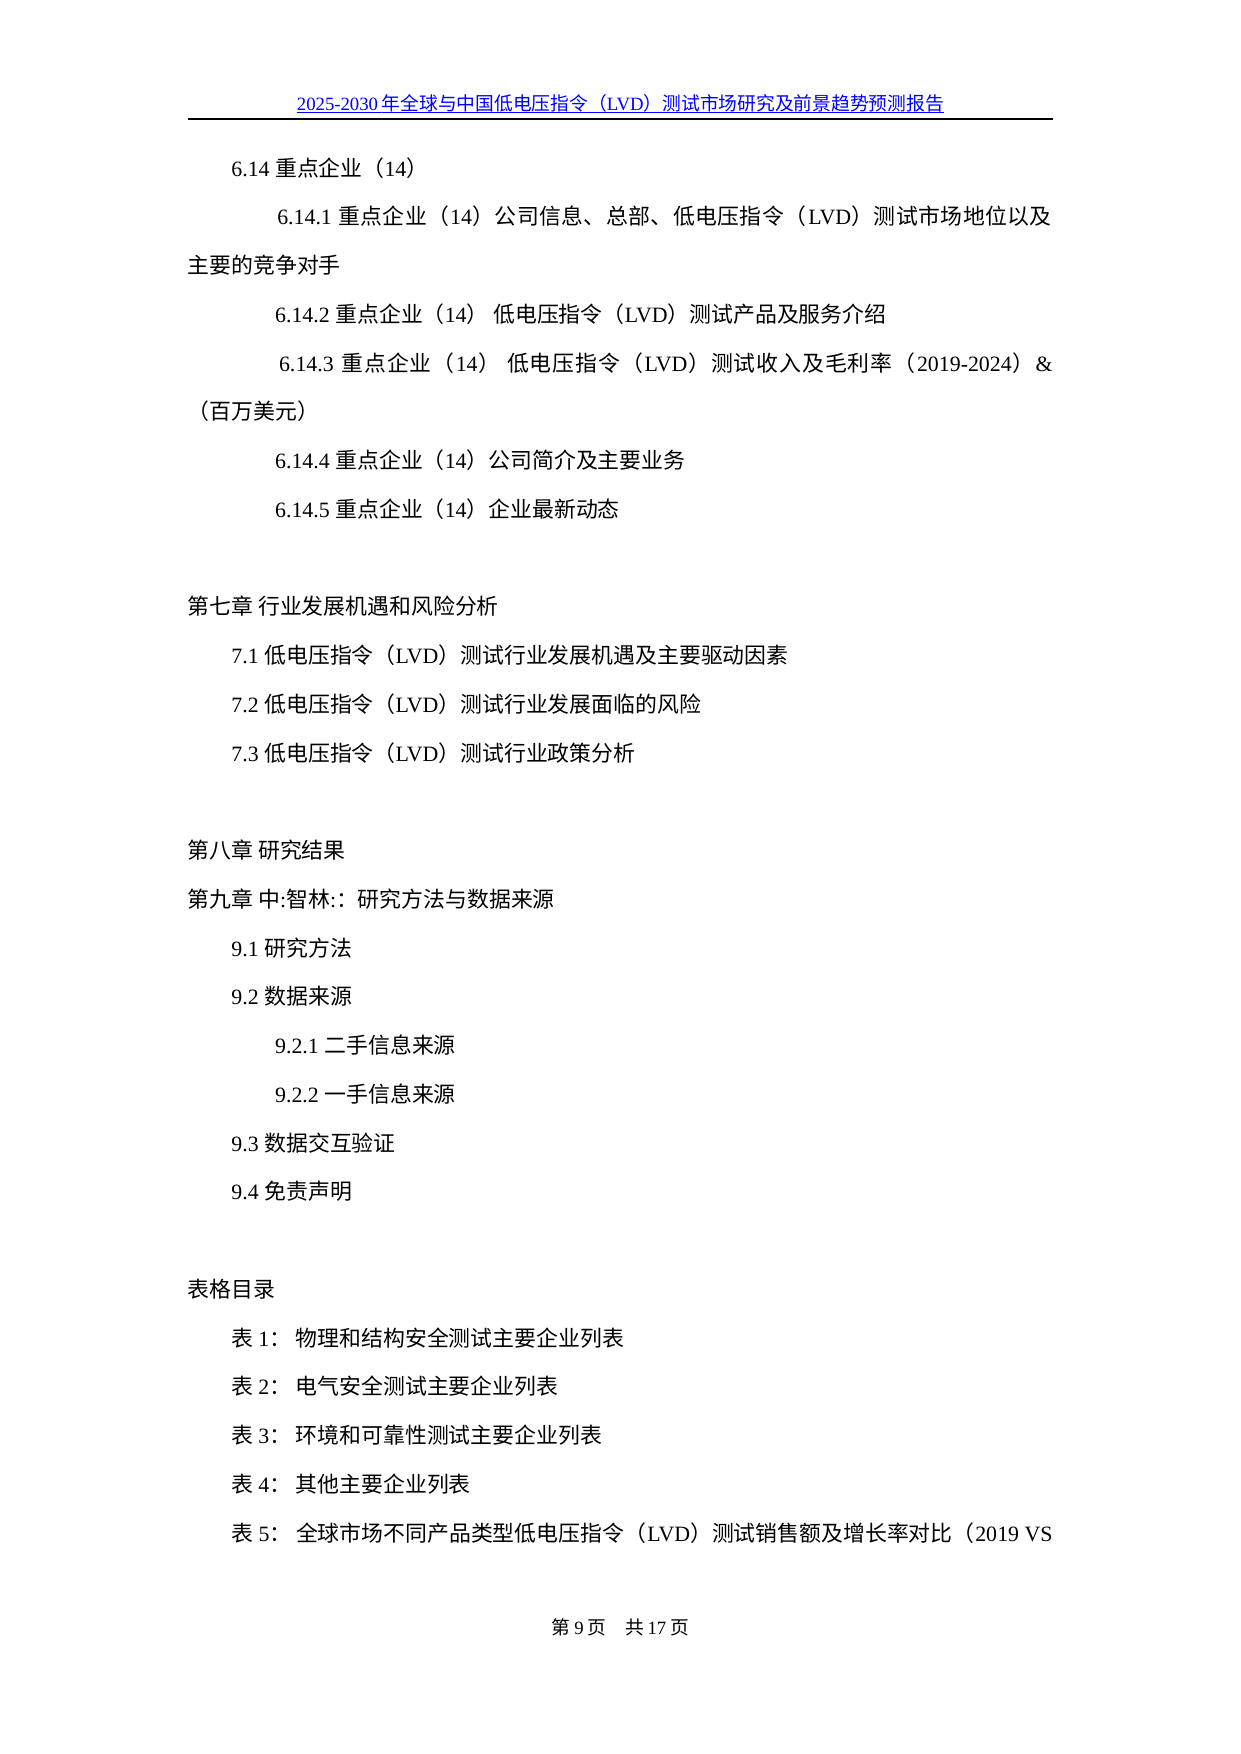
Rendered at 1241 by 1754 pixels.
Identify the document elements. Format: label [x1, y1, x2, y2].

text [187, 150, 1053, 1548]
